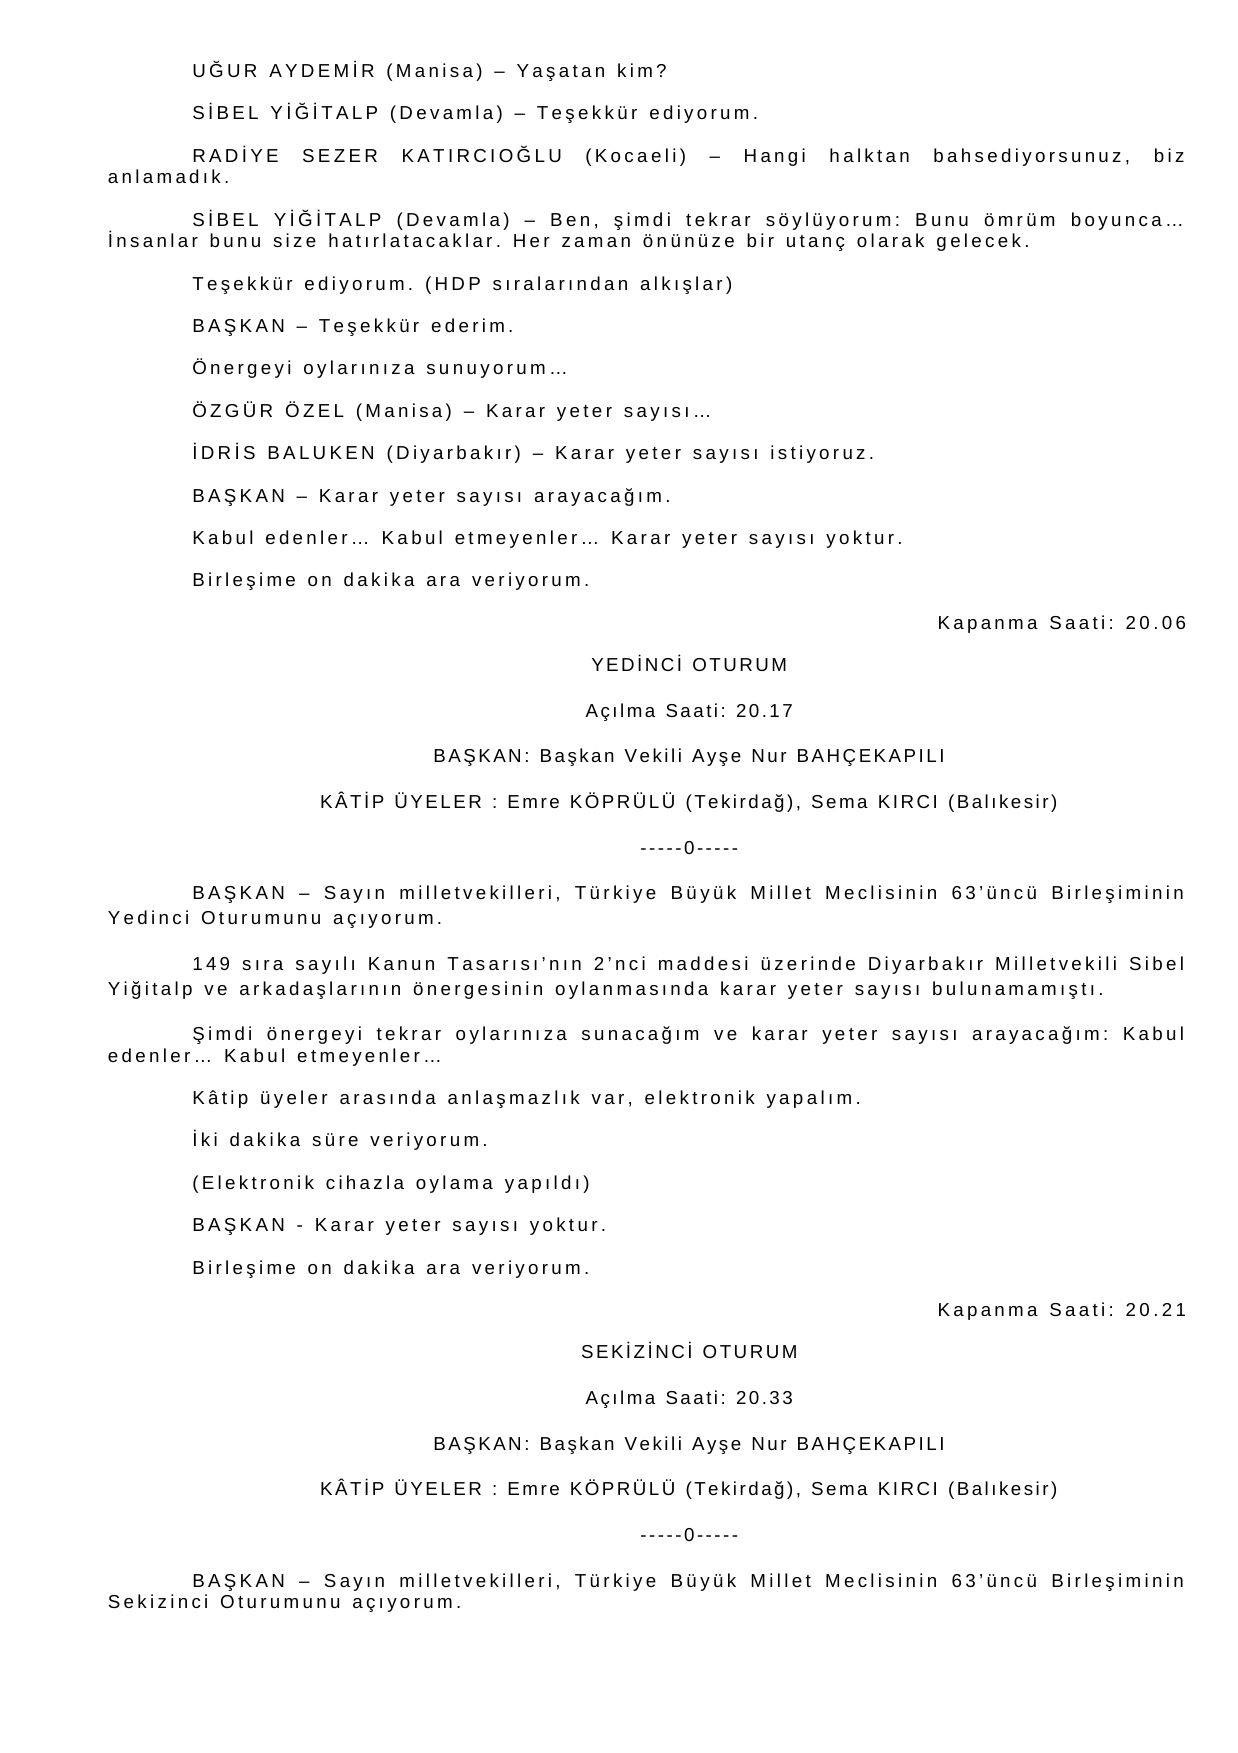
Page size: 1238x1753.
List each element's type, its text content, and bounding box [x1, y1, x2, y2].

text 149 sıra sayılı Kanun Tasarısı’nın 2’nci maddesi üzerinde Diyarbakır Milletvekili Sibel Yiğitalp ve arkadaşlarının önergesinin oylanmasında karar yeter sayısı bulunamamıştı. [108, 952, 1186, 999]
text SİBEL YİĞİTALP (Devamla) – Ben, şimdi tekrar söylüyorum: Bunu ömrüm boyunca… İnsanlar bunu size hatırlatacaklar. Her zaman önünüze bir utanç olarak gelecek. [108, 208, 1186, 252]
text BAŞKAN - Karar yeter sayısı yoktur. [108, 1214, 1186, 1236]
text KÂTİP ÜYELER : Emre KÖPRÜLÜ (Tekirdağ), Sema KIRCI (Balıkesir) [108, 791, 1186, 812]
text Birleşime on dakika ara veriyorum. [108, 569, 1186, 591]
text Kapanma Saati: 20.06 [108, 612, 1186, 633]
text Önergeyi oylarınıza sunuyorum… [108, 357, 1186, 379]
text Kapanma Saati: 20.21 [108, 1299, 1186, 1320]
text UĞUR AYDEMİR (Manisa) – Yaşatan kim? [108, 60, 1186, 81]
text -----0----- [108, 1524, 1186, 1545]
text Şimdi önergeyi tekrar oylarınıza sunacağım ve karar yeter sayısı arayacağım: Kabul edenler… Kabul etmeyenler… [108, 1023, 1186, 1066]
text BAŞKAN: Başkan Vekili Ayşe Nur BAHÇEKAPILI [108, 1432, 1186, 1454]
text BAŞKAN – Karar yeter sayısı arayacağım. [108, 484, 1186, 506]
text Birleşime on dakika ara veriyorum. [108, 1256, 1186, 1278]
text BAŞKAN: Başkan Vekili Ayşe Nur BAHÇEKAPILI [108, 745, 1186, 767]
text (Elektronik cihazla oylama yapıldı) [108, 1172, 1186, 1193]
text YEDİNCİ OTURUM [108, 654, 1186, 676]
text BAŞKAN – Teşekkür ederim. [108, 315, 1186, 336]
text Kâtip üyeler arasında anlaşmazlık var, elektronik yapalım. [108, 1087, 1186, 1108]
text Açılma Saati: 20.17 [108, 699, 1186, 721]
text İki dakika süre veriyorum. [108, 1129, 1186, 1151]
text İDRİS BALUKEN (Diyarbakır) – Karar yeter sayısı istiyoruz. [108, 442, 1186, 463]
text KÂTİP ÜYELER : Emre KÖPRÜLÜ (Tekirdağ), Sema KIRCI (Balıkesir) [108, 1478, 1186, 1500]
text Teşekkür ediyorum. (HDP sıralarından alkışlar) [108, 272, 1186, 294]
text -----0----- [108, 836, 1186, 858]
text BAŞKAN – Sayın milletvekilleri, Türkiye Büyük Millet Meclisinin 63’üncü Birleşiminin Yedinci Oturumunu açıyorum. [108, 882, 1186, 928]
text SEKİZİNCİ OTURUM [108, 1341, 1186, 1363]
text Kabul edenler… Kabul etmeyenler… Karar yeter sayısı yoktur. [108, 527, 1186, 548]
text BAŞKAN – Sayın milletvekilleri, Türkiye Büyük Millet Meclisinin 63’üncü Birleşiminin Sekizinci Oturumunu açıyorum. [108, 1569, 1186, 1612]
text RADİYE SEZER KATIRCIOĞLU (Kocaeli) – Hangi halktan bahsediyorsunuz, biz anlamadık. [108, 144, 1186, 188]
text SİBEL YİĞİTALP (Devamla) – Teşekkür ediyorum. [108, 102, 1186, 124]
text ÖZGÜR ÖZEL (Manisa) – Karar yeter sayısı… [108, 399, 1186, 421]
text Açılma Saati: 20.33 [108, 1387, 1186, 1408]
